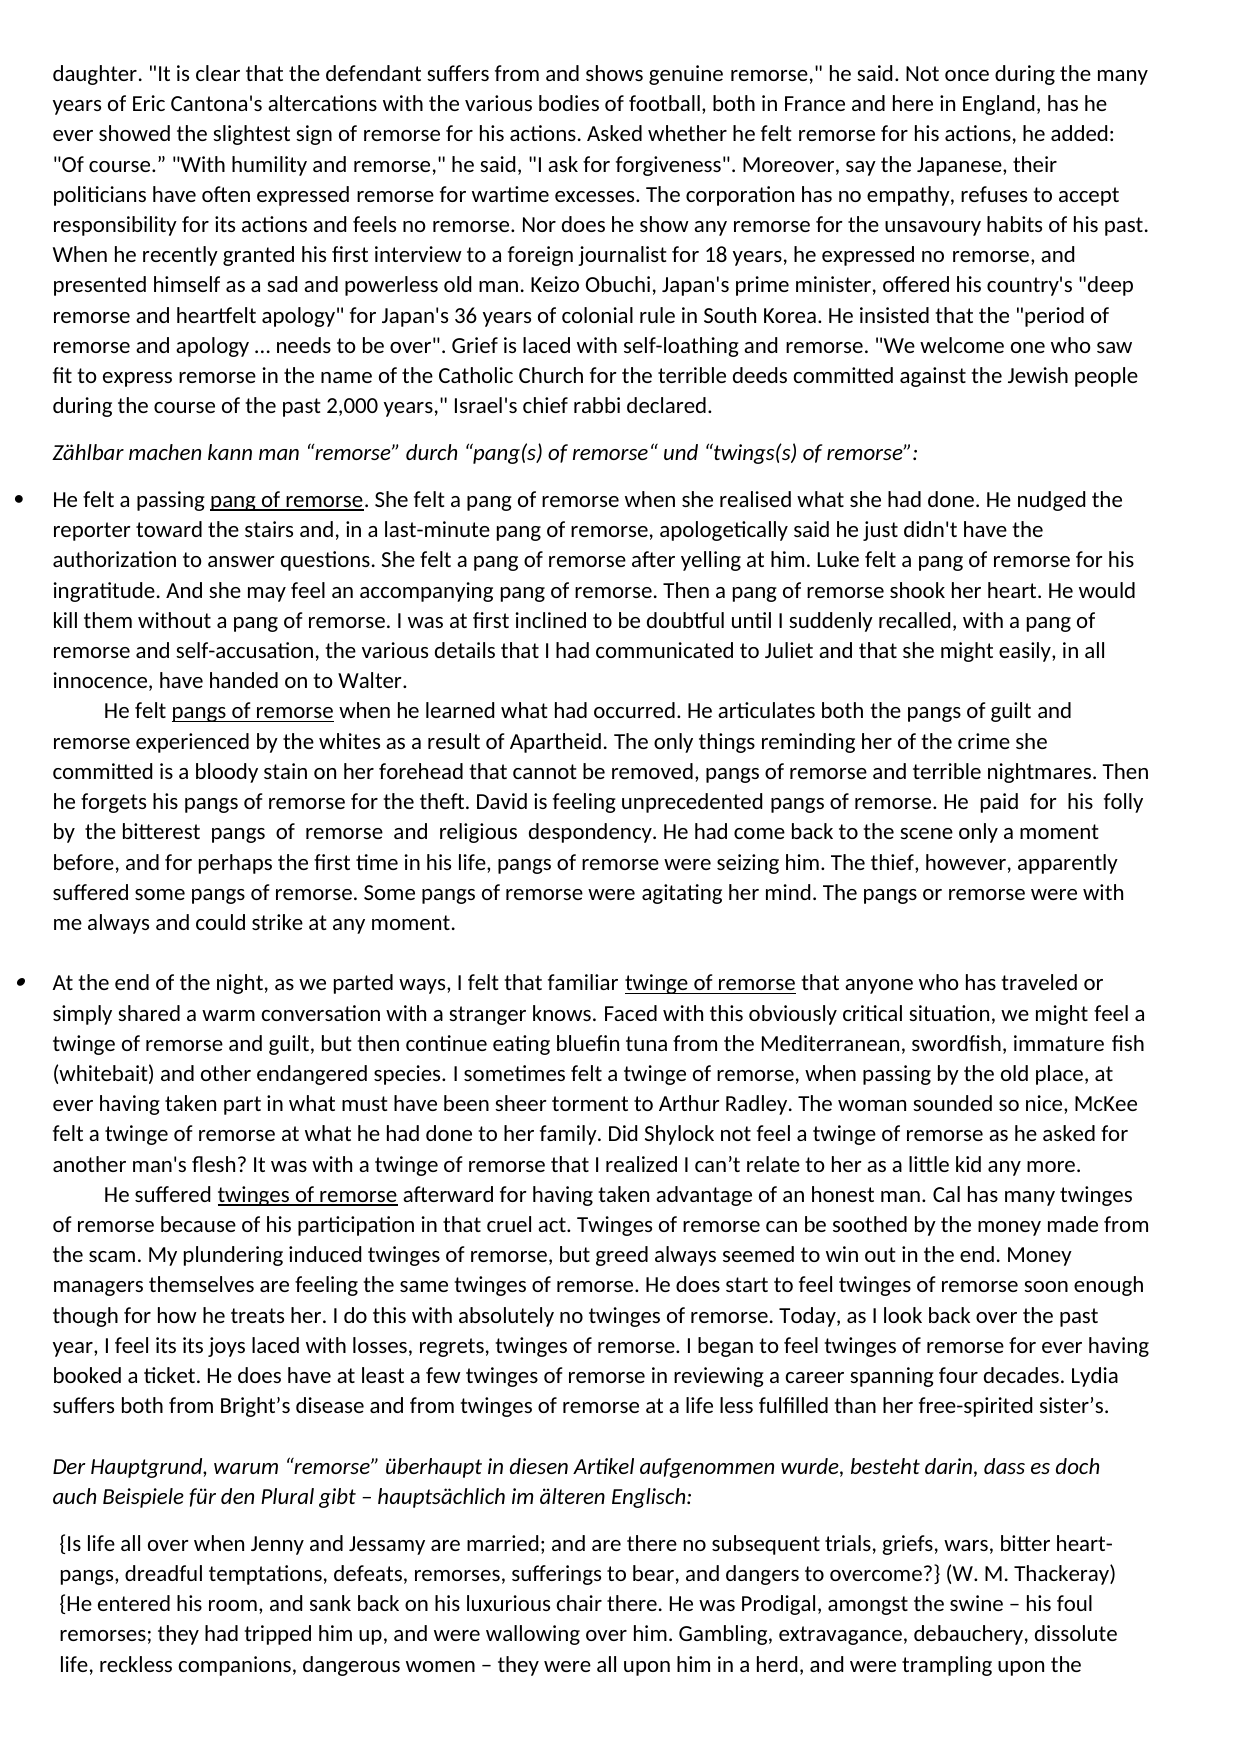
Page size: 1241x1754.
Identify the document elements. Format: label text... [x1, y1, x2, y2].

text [59, 1529, 1152, 1678]
list At the end of the night, as we parted ways, I felt that familiar twinge of remorse that anyone who has traveled or simply shared a warm conversation with a stranger knows. Faced with this obviously critical situation, we might feel a twinge of remorse and guilt, but then continue eating bluefin tuna from the Mediterranean, swordfish, immature fish (whitebait) and other endangered species. I sometimes felt a twinge of remorse, when passing by the old place, at ever having taken part in what must have been sheer torment to Arthur Radley. The woman sounded so nice, McKee felt a twinge of remorse at what he had done to her family. Did Shylock not feel a twinge of remorse as he asked for another man's flesh? It was with a twinge of remorse that I realized I can’t relate to her as a little kid any more. He suffered twinges of remorse afterward for having taken advantage of an honest man. Cal has many twinges of remorse because of his participation in that cruel act. Twinges of remorse can be soothed by the money made from the scam. My plundering induced twinges of remorse, but greed always seemed to win out in the end. Money managers themselves are feeling the same twinges of remorse. He does start to feel twinges of remorse soon enough though for how he treats her. I do this with absolutely no twinges of remorse. Today, as I look back over the past year, I feel its its joys laced with losses, regrets, twinges of remorse. I began to feel twinges of remorse for ever having booked a ticket. He does have at least a few twinges of remorse in reviewing a career spanning four decades. Lydia suffers both from Bright’s disease and from twinges of remorse at a life less fulfilled than her free-spirited sister’s. [15, 968, 1152, 1419]
list Der Hauptgrund, warum “remorse” überhaupt in diesen Artikel aufgenommen wurde, besteht darin, dass es doch auch Beispiele für den Plural gibt – hauptsächlich im älteren Englisch: [52, 1422, 1152, 1510]
text Zählbar machen kann man “remorse” durch “pang(s) of remorse“ und “twings(s) of remorse”: [52, 438, 1152, 466]
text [52, 59, 1152, 419]
list He felt a passing pang of remorse. She felt a pang of remorse when she realised what she had done. He nudged the reporter toward the stairs and, in a last-minute pang of remorse, apologetically said he just didn't have the authorization to answer questions. She felt a pang of remorse after yelling at him. Luke felt a pang of remorse for his ingratitude. And she may feel an accompanying pang of remorse. Then a pang of remorse shook her heart. He would kill them without a pang of remorse. I was at first inclined to be doubtful until I suddenly recalled, with a pang of remorse and self-accusation, the various details that I had communicated to Juliet and that she might easily, in all innocence, have handed on to Walter. He felt pangs of remorse when he learned what had occurred. He articulates both the pangs of guilt and remorse experienced by the whites as a result of Apartheid. The only things reminding her of the crime she committed is a bloody stain on her forehead that cannot be removed, pangs of remorse and terrible nightmares. Then he forgets his pangs of remorse for the theft. David is feeling unprecedented pangs of remorse. He paid for his folly by the bitterest pangs of remorse and religious despondency. He had come back to the scene only a moment before, and for perhaps the first time in his life, pangs of remorse were seizing him. The thief, however, apparently suffered some pangs of remorse. Some pangs of remorse were agitating her mind. The pangs or remorse were with me always and could strike at any moment. [15, 485, 1152, 966]
